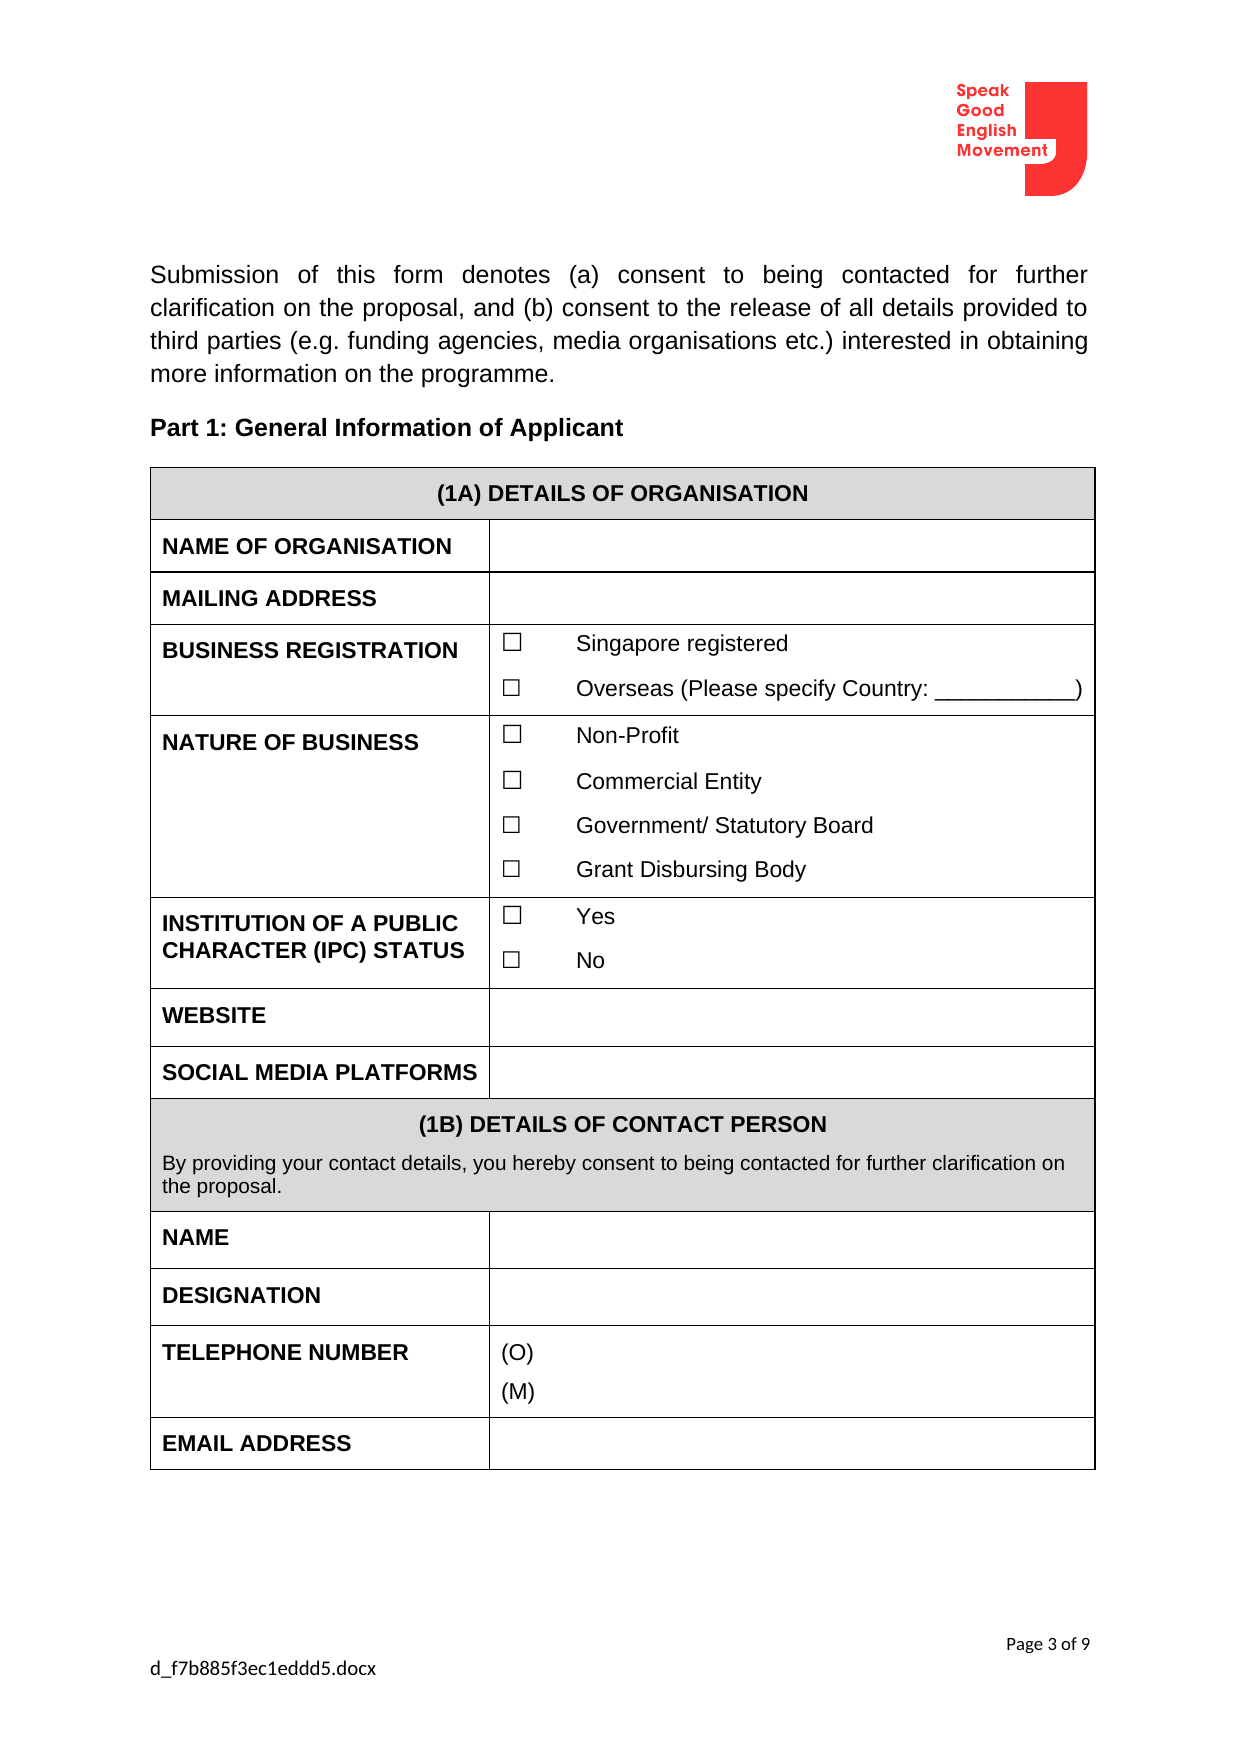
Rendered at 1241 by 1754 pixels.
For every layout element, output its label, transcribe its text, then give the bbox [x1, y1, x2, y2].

table_cell NATURE OF BUSINESS [151, 716, 489, 897]
text Part 1: General Information of Applicant [150, 413, 1090, 442]
table_cell NAME OF ORGANISATION [151, 520, 489, 571]
table_cell [490, 1418, 1094, 1469]
picture [948, 73, 1091, 207]
table_header (1A) DETAILS OF ORGANISATION [151, 468, 1094, 519]
table_cell Non-Profit Commercial Entity Government/ Statutory Board Grant Disbursing Body [490, 716, 1094, 897]
table_cell (1B) DETAILS OF CONTACT PERSON By providing your contact details, you hereby consent to being contacted for further clarification on the proposal. [151, 1099, 1094, 1211]
table_cell TELEPHONE NUMBER [151, 1326, 489, 1417]
table_cell INSTITUTION OF A PUBLIC CHARACTER (IPC) STATUS [151, 898, 489, 988]
table_cell NAME [151, 1212, 489, 1268]
table_cell WEBSITE [151, 989, 489, 1046]
table_cell [490, 520, 1094, 571]
text Submission of this form denotes (a) consent to being contacted for further clarification on the proposal, and (b) consent to the release of all details provided to third parties (e.g. funding agencies, media organisations etc.) interested in obtaining more information on the programme. [150, 260, 1090, 388]
table_cell [490, 1047, 1094, 1098]
table_cell [490, 573, 1094, 624]
table_cell [490, 1269, 1094, 1325]
table_cell MAILING ADDRESS [151, 573, 489, 624]
table_cell [490, 1212, 1094, 1268]
table_cell Yes No [490, 898, 1094, 988]
table_cell Singapore registered Overseas (Please specify Country: ___________) [490, 625, 1094, 715]
table_cell BUSINESS REGISTRATION [151, 625, 489, 715]
table_cell SOCIAL MEDIA PLATFORMS [151, 1047, 489, 1098]
table_cell DESIGNATION [151, 1269, 489, 1325]
table_cell [490, 989, 1094, 1046]
table_cell (O) (M) [490, 1326, 1094, 1417]
table_cell EMAIL ADDRESS [151, 1418, 489, 1469]
